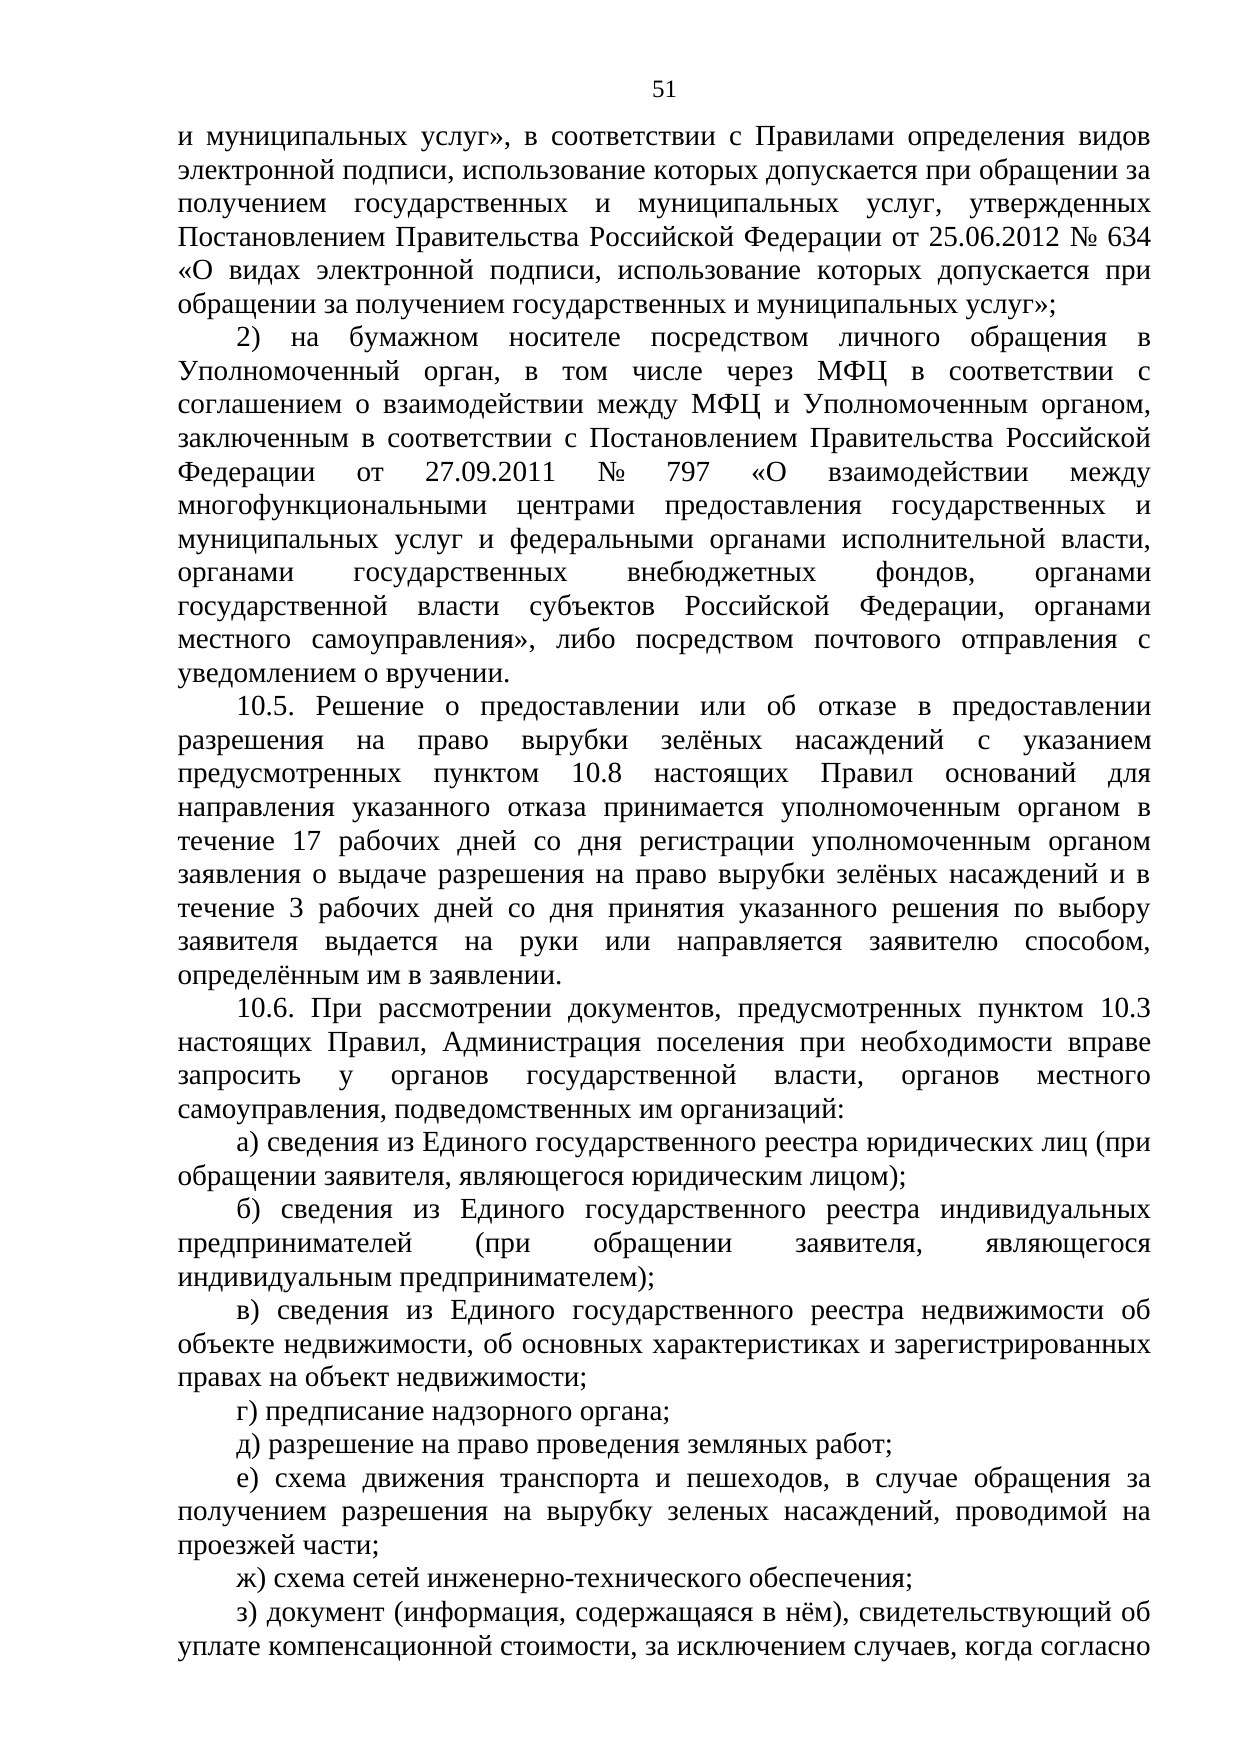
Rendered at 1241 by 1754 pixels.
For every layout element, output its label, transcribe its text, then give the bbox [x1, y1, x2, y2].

text ж) схема сетей инженерно-технического обеспечения; [177, 1561, 1152, 1594]
text б) сведения из Единого государственного реестра индивидуальных предпринимателей (при обращении заявителя, являющегося индивидуальным предпринимателем); [177, 1192, 1152, 1292]
text г) предписание надзорного органа; [177, 1393, 1152, 1426]
text а) сведения из Единого государственного реестра юридических лиц (при обращении заявителя, являющегося юридическим лицом); [177, 1124, 1152, 1192]
text 10.6. При рассмотрении документов, предусмотренных пунктом 10.3 настоящих Правил, Администрация поселения при необходимости вправе запросить у органов государственной власти, органов местного самоуправления, подведомственных им организаций: [177, 990, 1152, 1124]
text в) сведения из Единого государственного реестра недвижимости об объекте недвижимости, об основных характеристиках и зарегистрированных правах на объект недвижимости; [177, 1292, 1152, 1393]
text 10.5. Решение о предоставлении или об отказе в предоставлении разрешения на право вырубки зелёных насаждений с указанием предусмотренных пунктом 10.8 настоящих Правил оснований для направления указанного отказа принимается уполномоченным органом в течение 17 рабочих дней со дня регистрации уполномоченным органом заявления о выдаче разрешения на право вырубки зелёных насаждений и в течение 3 рабочих дней со дня принятия указанного решения по выбору заявителя выдается на руки или направляется заявителю способом, определённым им в заявлении. [177, 688, 1152, 990]
text д) разрешение на право проведения земляных работ; [177, 1426, 1152, 1460]
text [177, 118, 1152, 319]
text е) схема движения транспорта и пешеходов, в случае обращения за получением разрешения на вырубку зеленых насаждений, проводимой на проезжей части; [177, 1460, 1152, 1561]
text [177, 1594, 1152, 1661]
text 2) на бумажном носителе посредством личного обращения в Уполномоченный орган, в том числе через МФЦ в соответствии с соглашением о взаимодействии между МФЦ и Уполномоченным органом, заключенным в соответствии с Постановлением Правительства Российской Федерации от 27.09.2011 № 797 «О взаимодействии между многофункциональными центрами предоставления государственных и муниципальных услуг и федеральными органами исполнительной власти, органами государственных внебюджетных фондов, органами государственной власти субъектов Российской Федерации, органами местного самоуправления», либо посредством почтового отправления с уведомлением о вручении. [177, 319, 1152, 688]
